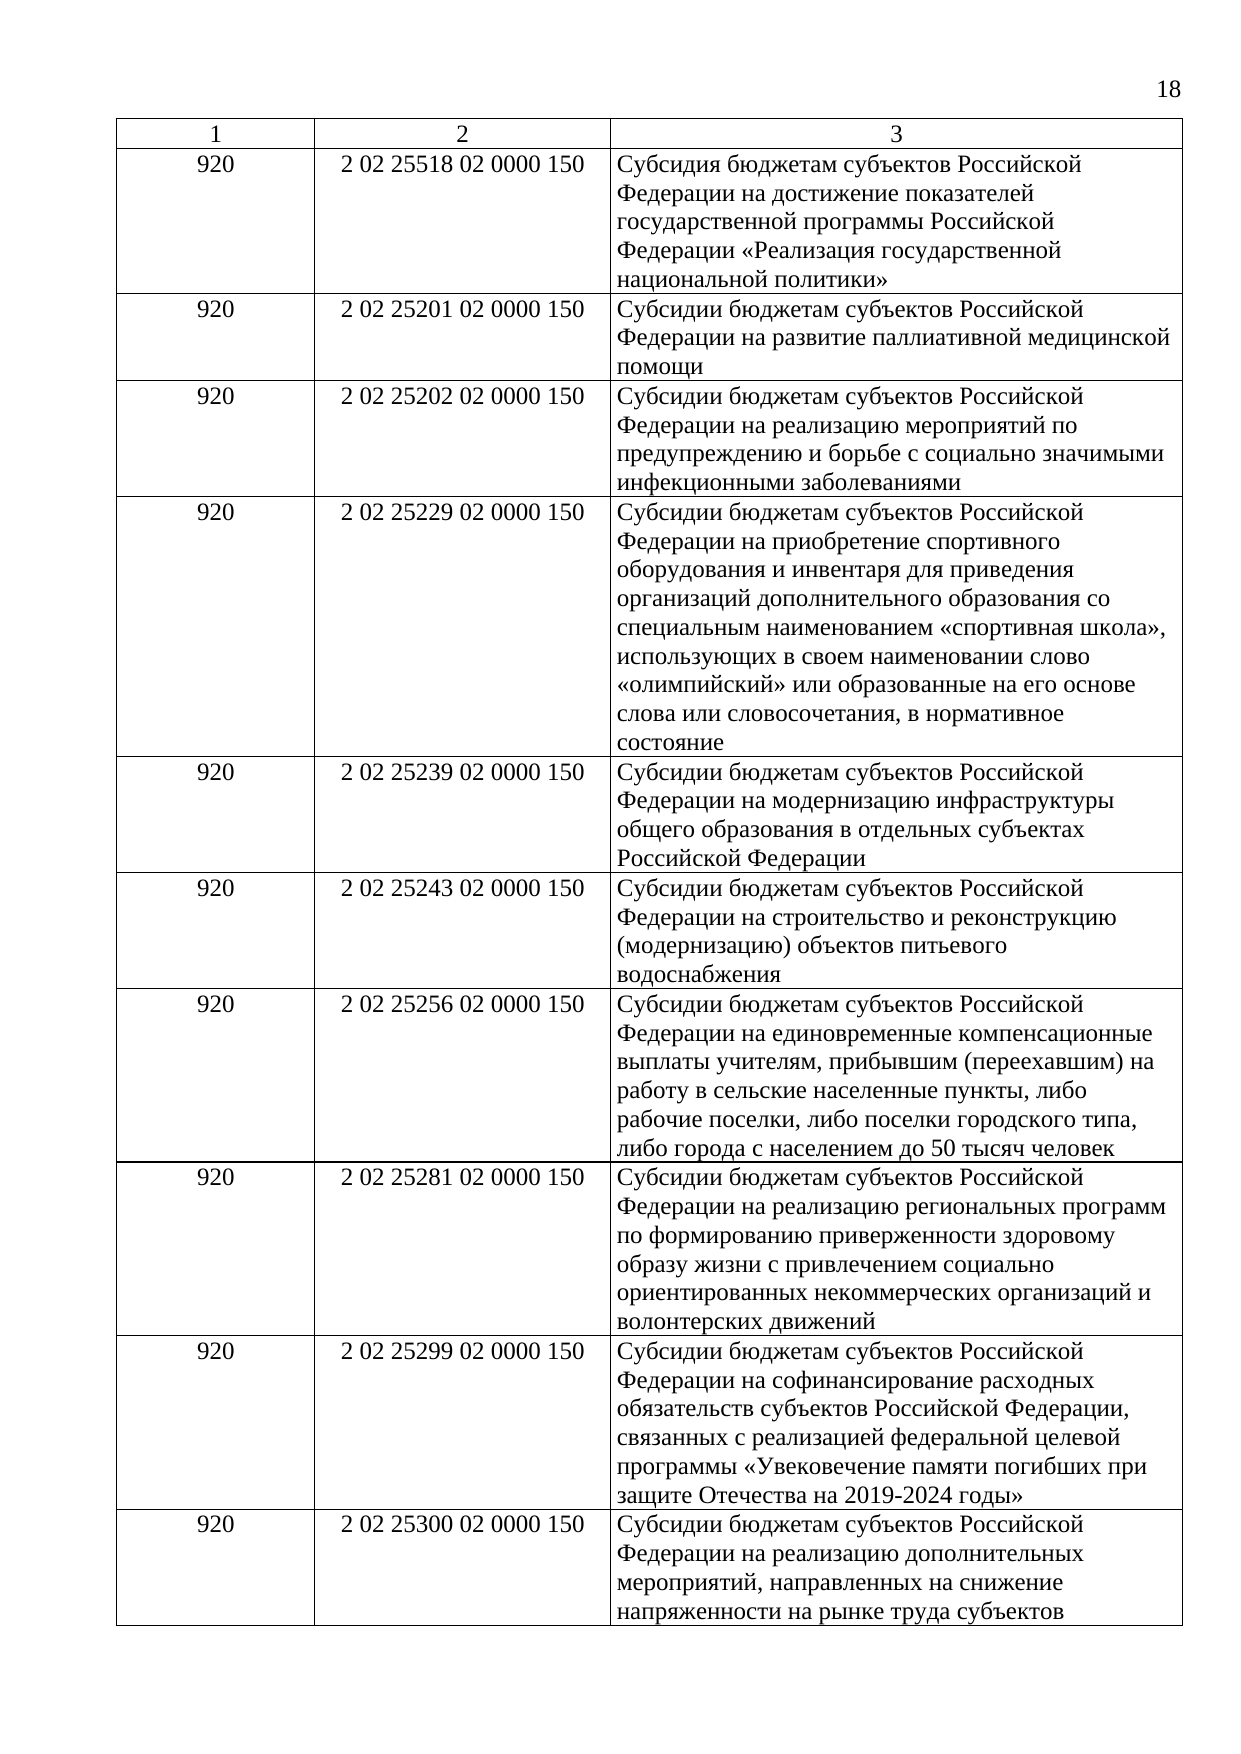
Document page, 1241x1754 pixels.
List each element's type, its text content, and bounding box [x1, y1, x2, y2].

table_cell 920 [117, 1510, 314, 1624]
table_header 3 [611, 119, 1182, 148]
table_header 1 [117, 119, 314, 148]
table_cell 2 02 25202 02 0000 150 [315, 381, 610, 496]
table_header 2 [315, 119, 610, 148]
table_cell 2 02 25518 02 0000 150 [315, 149, 610, 293]
table_cell Субсидии бюджетам субъектов Российской Федерации на реализацию мероприятий по предупреждению и борьбе с социально значимыми инфекционными заболеваниями [611, 381, 1182, 496]
table_cell Субсидии бюджетам субъектов Российской Федерации на развитие паллиативной медицинской помощи [611, 294, 1182, 380]
table_cell 920 [117, 1163, 314, 1335]
table_cell 2 02 25256 02 0000 150 [315, 989, 610, 1161]
table_cell 920 [117, 989, 314, 1161]
table_cell Субсидии бюджетам субъектов Российской Федерации на единовременные компенсационные выплаты учителям, прибывшим (переехавшим) на работу в сельские населенные пункты, либо рабочие поселки, либо поселки городского типа, либо города с населением до 50 тысяч человек [611, 989, 1182, 1161]
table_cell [611, 1510, 1182, 1624]
table_cell 920 [117, 1336, 314, 1508]
table_cell 920 [117, 873, 314, 988]
table_cell 920 [117, 381, 314, 496]
table_cell Субсидии бюджетам субъектов Российской Федерации на реализацию региональных программ по формированию приверженности здоровому образу жизни с привлечением социально ориентированных некоммерческих организаций и волонтерских движений [611, 1163, 1182, 1335]
table_cell 2 02 25201 02 0000 150 [315, 294, 610, 380]
table_cell 2 02 25229 02 0000 150 [315, 497, 610, 756]
table_cell Субсидии бюджетам субъектов Российской Федерации на приобретение спортивного оборудования и инвентаря для приведения организаций дополнительного образования со специальным наименованием «спортивная школа», использующих в своем наименовании слово «олимпийский» или образованные на его основе слова или словосочетания, в нормативное состояние [611, 497, 1182, 756]
table_cell 920 [117, 497, 314, 756]
table_cell 2 02 25243 02 0000 150 [315, 873, 610, 988]
table_cell 2 02 25299 02 0000 150 [315, 1336, 610, 1508]
table_cell 2 02 25239 02 0000 150 [315, 757, 610, 872]
table_cell 920 [117, 757, 314, 872]
table_cell 2 02 25300 02 0000 150 [315, 1510, 610, 1624]
table_cell Субсидии бюджетам субъектов Российской Федерации на модернизацию инфраструктуры общего образования в отдельных субъектах Российской Федерации [611, 757, 1182, 872]
table_cell 920 [117, 149, 314, 293]
table_cell Субсидии бюджетам субъектов Российской Федерации на софинансирование расходных обязательств субъектов Российской Федерации, связанных с реализацией федеральной целевой программы «Увековечение памяти погибших при защите Отечества на 2019-2024 годы» [611, 1336, 1182, 1508]
table_cell 920 [117, 294, 314, 380]
table_cell Субсидии бюджетам субъектов Российской Федерации на строительство и реконструкцию (модернизацию) объектов питьевого водоснабжения [611, 873, 1182, 988]
table_cell 2 02 25281 02 0000 150 [315, 1163, 610, 1335]
table_cell Субсидия бюджетам субъектов Российской Федерации на достижение показателей государственной программы Российской Федерации «Реализация государственной национальной политики» [611, 149, 1182, 293]
